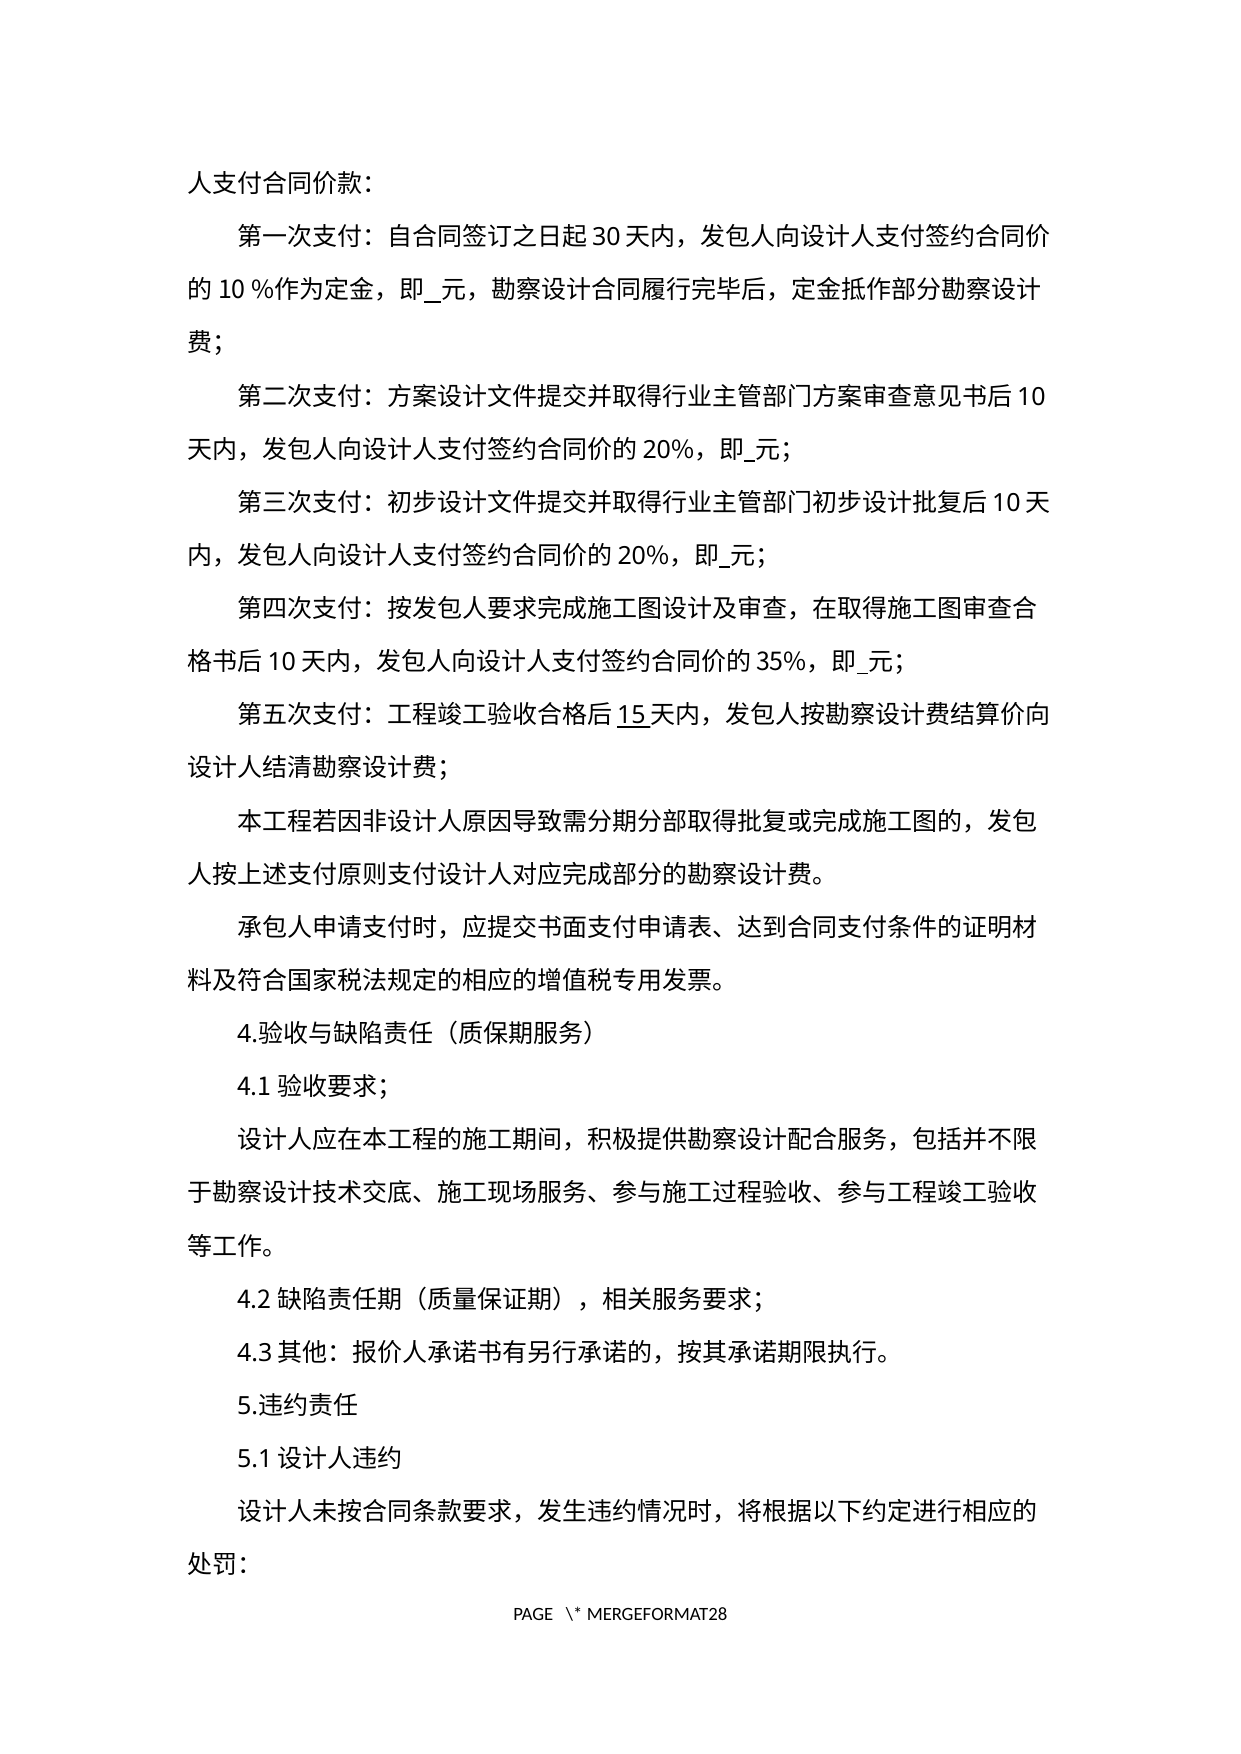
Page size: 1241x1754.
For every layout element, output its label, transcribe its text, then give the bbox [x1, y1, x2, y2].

text 第一次支付：自合同签订之日起30天内，发包人向设计人支付签约合同价的 10 %作为定金，即 元，勘察设计合同履行完毕后，定金抵作部分勘察设计费； [187, 203, 1053, 362]
text 5.违约责任 [187, 1372, 1053, 1425]
text 设计人应在本工程的施工期间，积极提供勘察设计配合服务，包括并不限于勘察设计技术交底、施工现场服务、参与施工过程验收、参与工程竣工验收等工作。 [187, 1106, 1053, 1266]
text 设计人未按合同条款要求，发生违约情况时，将根据以下约定进行相应的处罚： [187, 1478, 1053, 1584]
text 4.验收与缺陷责任（质保期服务） [187, 1000, 1053, 1053]
text 第四次支付：按发包人要求完成施工图设计及审查，在取得施工图审查合格书后10天内，发包人向设计人支付签约合同价的35%，即 元； [187, 575, 1053, 681]
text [187, 150, 1053, 203]
text 5.1设计人违约 [187, 1425, 1053, 1478]
text 第二次支付：方案设计文件提交并取得行业主管部门方案审查意见书后10天内，发包人向设计人支付签约合同价的20%，即 元； [187, 362, 1053, 469]
text 4.1 验收要求； [187, 1053, 1053, 1106]
text 承包人申请支付时，应提交书面支付申请表、达到合同支付条件的证明材料及符合国家税法规定的相应的增值税专用发票。 [187, 894, 1053, 1000]
text 第三次支付：初步设计文件提交并取得行业主管部门初步设计批复后10天内，发包人向设计人支付签约合同价的20%，即 元； [187, 469, 1053, 575]
text 第五次支付：工程竣工验收合格后15天内，发包人按勘察设计费结算价向设计人结清勘察设计费； [187, 681, 1053, 787]
text 本工程若因非设计人原因导致需分期分部取得批复或完成施工图的，发包人按上述支付原则支付设计人对应完成部分的勘察设计费。 [187, 787, 1053, 894]
text 4.2 缺陷责任期（质量保证期），相关服务要求； [187, 1266, 1053, 1319]
text 4.3其他：报价人承诺书有另行承诺的，按其承诺期限执行。 [187, 1319, 1053, 1372]
